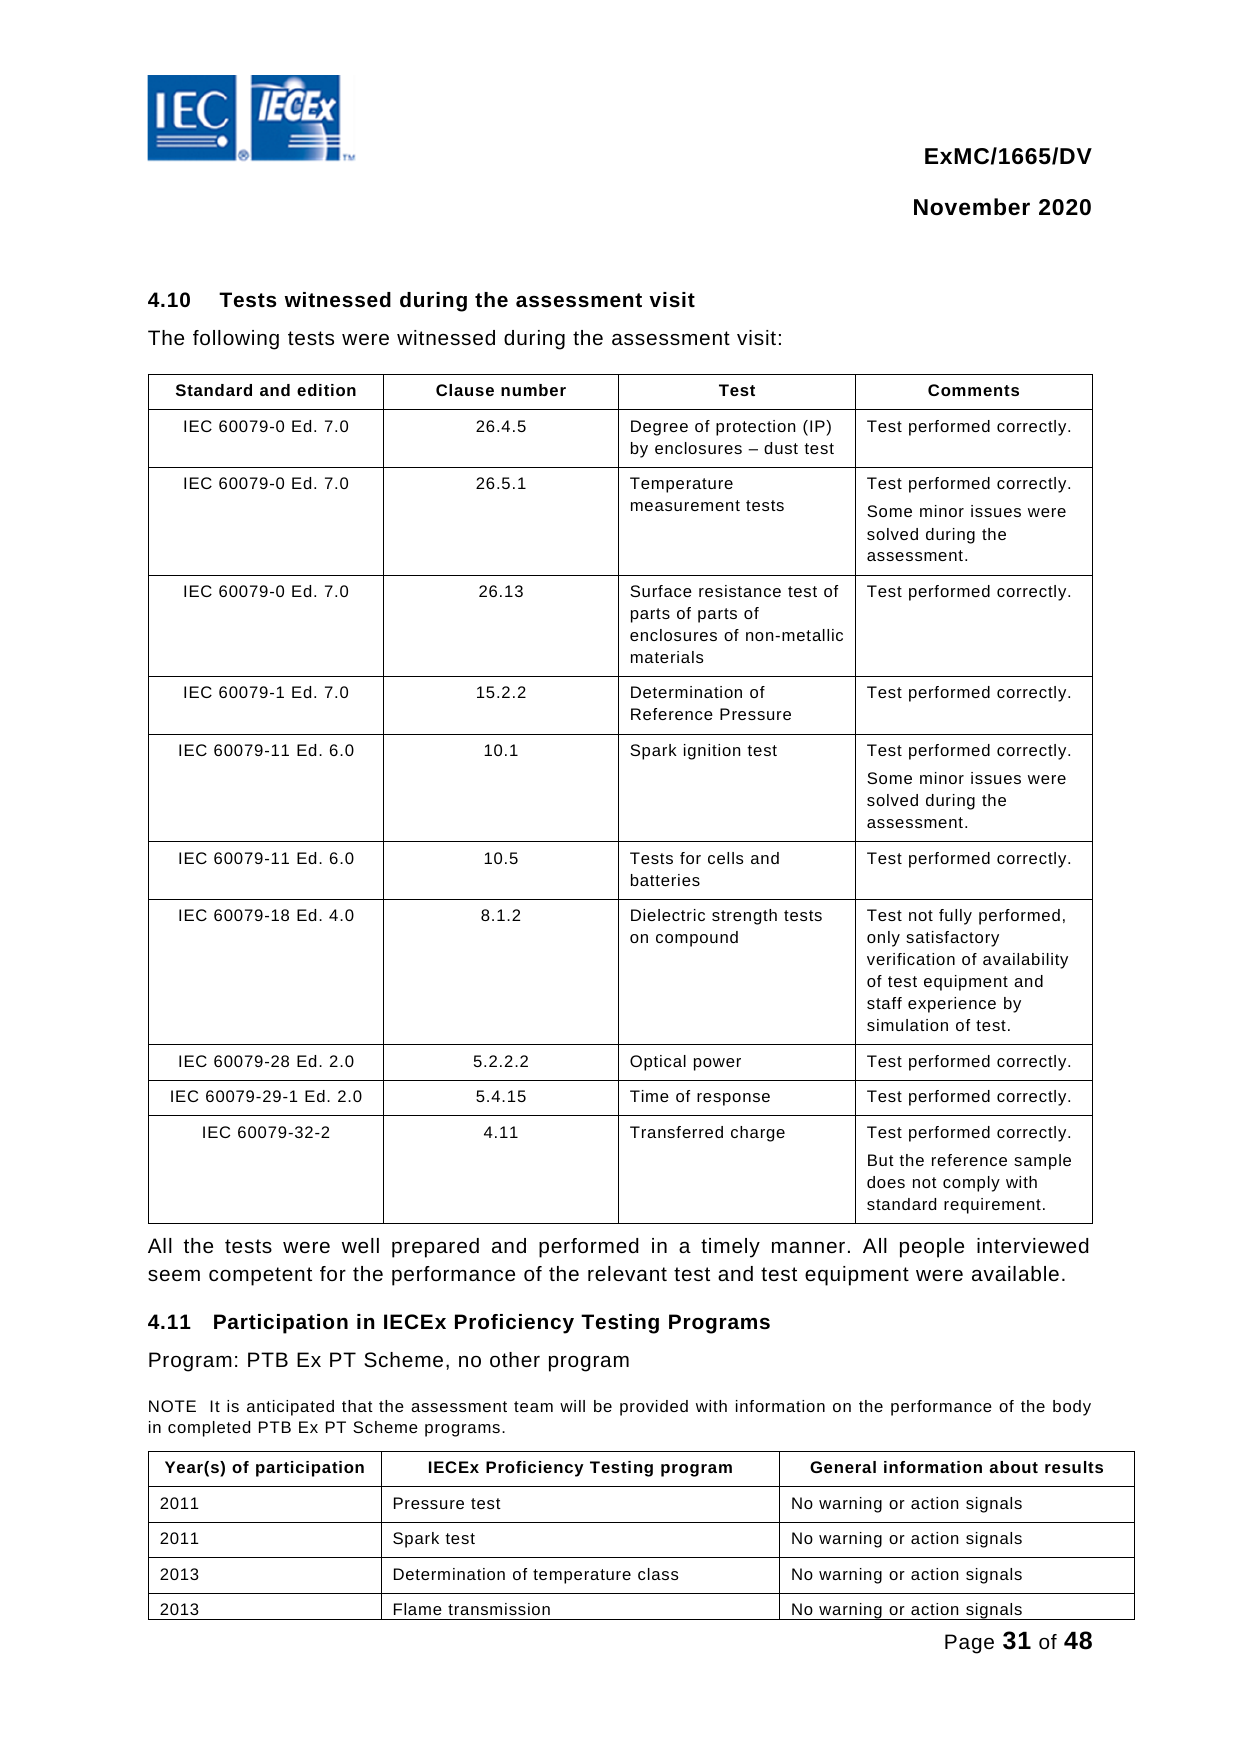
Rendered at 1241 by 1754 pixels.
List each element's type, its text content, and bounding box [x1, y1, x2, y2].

text The following tests were witnessed during the assessment visit: [148, 325, 1092, 349]
table_cell No warning or action signals [780, 1558, 1134, 1593]
table_cell Determination of Reference Pressure [619, 677, 855, 733]
table_cell 26.4.5 [384, 410, 618, 467]
table_cell Spark test [382, 1523, 779, 1557]
table_cell Test performed correctly. [856, 1081, 1092, 1115]
table_cell Pressure test [382, 1487, 779, 1522]
table_cell Degree of protection (IP) by enclosures – dust test [619, 410, 855, 467]
table_header Year(s) of participation [149, 1452, 381, 1486]
table_cell 4.11 [384, 1116, 618, 1223]
table_cell 10.5 [384, 842, 618, 899]
text Program: PTB Ex PT Scheme, no other program [148, 1348, 1092, 1372]
table_cell IEC 60079-11 Ed. 6.0 [149, 842, 383, 899]
table_cell 2013 [149, 1594, 381, 1619]
table_cell Test performed correctly. [856, 576, 1092, 676]
table_cell IEC 60079-32-2 [149, 1116, 383, 1223]
table_header General information about results [780, 1452, 1134, 1486]
table_header Clause number [384, 375, 618, 409]
table_cell Test performed correctly. Some minor issues were solved during the assessment. [856, 735, 1092, 841]
picture [147, 75, 358, 164]
table_cell No warning or action signals [780, 1523, 1134, 1557]
table_header Comments [856, 375, 1092, 409]
table_cell No warning or action signals [780, 1594, 1134, 1619]
table_cell Test performed correctly. But the reference sample does not comply with standard requirement. [856, 1116, 1092, 1223]
table_cell Flame transmission [382, 1594, 779, 1619]
table_cell 26.5.1 [384, 468, 618, 574]
table_cell 10.1 [384, 735, 618, 841]
text All the tests were well prepared and performed in a timely manner. All people interviewed seem competent for the performance of the relevant test and test equipment were available. [148, 1234, 1092, 1286]
table_cell Transferred charge [619, 1116, 855, 1223]
table_cell Test performed correctly. [856, 842, 1092, 899]
table_cell Surface resistance test of parts of parts of enclosures of non-metallic materials [619, 576, 855, 676]
table_header IECEx Proficiency Testing program [382, 1452, 779, 1486]
table_cell 15.2.2 [384, 677, 618, 733]
table_header Test [619, 375, 855, 409]
table_cell IEC 60079-11 Ed. 6.0 [149, 735, 383, 841]
table_cell 26.13 [384, 576, 618, 676]
table_cell Determination of temperature class [382, 1558, 779, 1593]
table_header Standard and edition [149, 375, 383, 409]
table_cell 8.1.2 [384, 900, 618, 1044]
table_cell Time of response [619, 1081, 855, 1115]
table_cell Test performed correctly. [856, 410, 1092, 467]
table_cell Temperature measurement tests [619, 468, 855, 574]
table_cell No warning or action signals [780, 1487, 1134, 1522]
table_cell Spark ignition test [619, 735, 855, 841]
table_cell 2013 [149, 1558, 381, 1593]
table_cell 5.4.15 [384, 1081, 618, 1115]
table_cell 5.2.2.2 [384, 1045, 618, 1079]
table_cell Dielectric strength tests on compound [619, 900, 855, 1044]
table_cell Test performed correctly. [856, 1045, 1092, 1079]
subtitle Participation in IECEx Proficiency Testing Programs [148, 1310, 1092, 1334]
table_cell IEC 60079-29-1 Ed. 2.0 [149, 1081, 383, 1115]
table_cell IEC 60079-28 Ed. 2.0 [149, 1045, 383, 1079]
table_cell IEC 60079-0 Ed. 7.0 [149, 410, 383, 467]
subtitle Tests witnessed during the assessment visit [148, 287, 1092, 311]
table_cell IEC 60079-0 Ed. 7.0 [149, 468, 383, 574]
table_cell 2011 [149, 1487, 381, 1522]
table_cell IEC 60079-0 Ed. 7.0 [149, 576, 383, 676]
text NOTE It is anticipated that the assessment team will be provided with information on the performance of the body in completed PTB Ex PT Scheme programs. [148, 1396, 1092, 1437]
table_cell Optical power [619, 1045, 855, 1079]
table_cell Test performed correctly. Some minor issues were solved during the assessment. [856, 468, 1092, 574]
table_cell 2011 [149, 1523, 381, 1557]
table_cell IEC 60079-18 Ed. 4.0 [149, 900, 383, 1044]
table_cell Test not fully performed, only satisfactory verification of availability of test equipment and staff experience by simulation of test. [856, 900, 1092, 1044]
table_cell Test performed correctly. [856, 677, 1092, 733]
table_cell IEC 60079-1 Ed. 7.0 [149, 677, 383, 733]
table_cell Tests for cells and batteries [619, 842, 855, 899]
